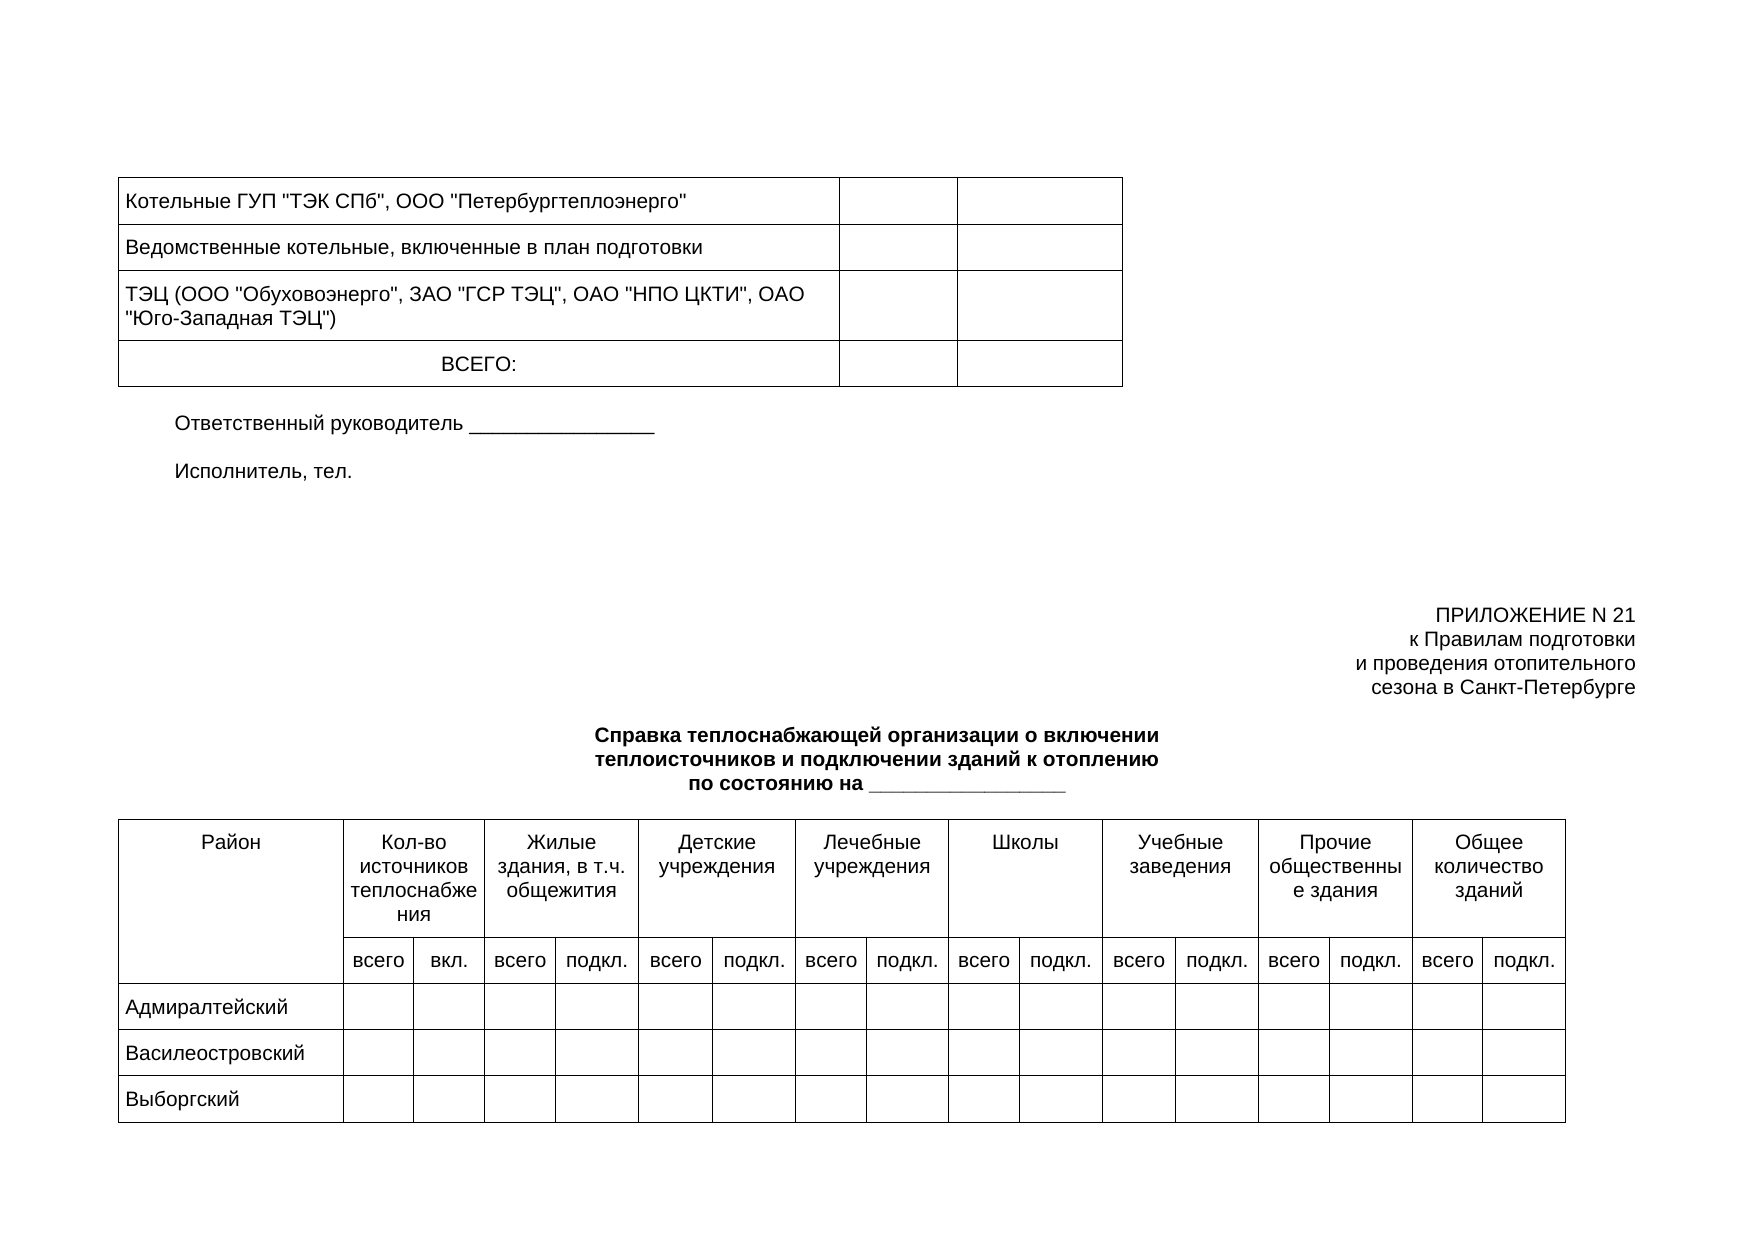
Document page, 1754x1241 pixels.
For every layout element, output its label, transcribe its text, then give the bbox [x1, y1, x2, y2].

table_cell [1020, 984, 1102, 1029]
table_cell всего [485, 938, 555, 983]
table_cell [485, 984, 555, 1029]
table_cell всего [1259, 938, 1329, 983]
table_header Жилые здания, в т.ч. общежития [485, 820, 638, 937]
text сезона в Санкт-Петербурге [118, 675, 1636, 699]
table_cell Василеостровский [119, 1030, 343, 1075]
table_cell [639, 984, 712, 1029]
table_header Учебные заведения [1103, 820, 1258, 937]
table_cell [796, 1030, 866, 1075]
table_cell подкл. [713, 938, 795, 983]
title теплоисточников и подключении зданий к отоплению [118, 747, 1636, 771]
table_cell [958, 225, 1122, 270]
table_cell всего [639, 938, 712, 983]
table_cell Ведомственные котельные, включенные в план подготовки [119, 225, 839, 270]
table_cell [1176, 1030, 1258, 1075]
table_cell подкл. [556, 938, 638, 983]
table_header Общее количество зданий [1413, 820, 1565, 937]
table_header Район [119, 820, 343, 983]
table_cell подкл. [867, 938, 948, 983]
text Ответственный руководитель ________________ [118, 411, 1636, 435]
table_cell всего [796, 938, 866, 983]
table_cell [713, 1030, 795, 1075]
table_cell Котельные ГУП "ТЭК СПб", ООО "Петербургтеплоэнерго" [119, 178, 839, 223]
table_cell вкл. [414, 938, 484, 983]
table_cell [840, 271, 957, 340]
table_cell [1413, 1076, 1482, 1122]
table_cell [1259, 1030, 1329, 1075]
table_cell [958, 341, 1122, 386]
table_cell [556, 1030, 638, 1075]
table_header Кол-во источников теплоснабжения [344, 820, 484, 937]
table_cell [1020, 1076, 1102, 1122]
table_cell [1103, 1076, 1175, 1122]
table_header Прочие общественные здания [1259, 820, 1412, 937]
table_cell [639, 1076, 712, 1122]
table_cell [867, 984, 948, 1029]
table_cell [1176, 1076, 1258, 1122]
table_cell [1483, 984, 1565, 1029]
table_cell [713, 984, 795, 1029]
table_header Школы [949, 820, 1102, 937]
table_cell [556, 984, 638, 1029]
table_cell [949, 1076, 1019, 1122]
table_cell [713, 1076, 795, 1122]
table_cell подкл. [1020, 938, 1102, 983]
table_cell всего [1413, 938, 1482, 983]
text ПРИЛОЖЕНИЕ N 21 [118, 603, 1636, 627]
table_cell [958, 178, 1122, 223]
table_cell [485, 1030, 555, 1075]
table_cell [414, 1076, 484, 1122]
table_cell [485, 1076, 555, 1122]
table_cell всего [949, 938, 1019, 983]
table_cell [1483, 1076, 1565, 1122]
table_cell [1020, 1030, 1102, 1075]
table_cell [1103, 984, 1175, 1029]
table_cell [1330, 1076, 1412, 1122]
table_cell [796, 984, 866, 1029]
table_cell подкл. [1330, 938, 1412, 983]
table_header Детские учреждения [639, 820, 795, 937]
table_cell [1330, 984, 1412, 1029]
table_cell [840, 341, 957, 386]
table_cell [1103, 1030, 1175, 1075]
table_cell [1259, 984, 1329, 1029]
table_cell [949, 984, 1019, 1029]
table_cell [867, 1030, 948, 1075]
table_header Лечебные учреждения [796, 820, 948, 937]
table_cell [840, 225, 957, 270]
table_cell Адмиралтейский [119, 984, 343, 1029]
table_cell [639, 1030, 712, 1075]
table_cell Выборгский [119, 1076, 343, 1122]
table_cell [867, 1076, 948, 1122]
text к Правилам подготовки [118, 627, 1636, 651]
table_cell [556, 1076, 638, 1122]
table_cell [1176, 984, 1258, 1029]
table_cell подкл. [1483, 938, 1565, 983]
table_cell [414, 984, 484, 1029]
table_cell [1413, 1030, 1482, 1075]
table_cell [796, 1076, 866, 1122]
table_cell всего [344, 938, 413, 983]
text Исполнитель, тел. [118, 459, 1636, 483]
table_cell [958, 271, 1122, 340]
table_cell [1259, 1076, 1329, 1122]
table_cell [344, 1076, 413, 1122]
table_cell [949, 1030, 1019, 1075]
title по состоянию на _________________ [118, 771, 1636, 794]
table_cell [344, 984, 413, 1029]
table_cell всего [1103, 938, 1175, 983]
table_cell [414, 1030, 484, 1075]
table_cell [1413, 984, 1482, 1029]
title Справка теплоснабжающей организации о включении [118, 723, 1636, 747]
table_cell [840, 178, 957, 223]
table_cell [344, 1030, 413, 1075]
table_cell ВСЕГО: [119, 341, 839, 386]
table_cell подкл. [1176, 938, 1258, 983]
text и проведения отопительного [118, 651, 1636, 675]
table_cell [1483, 1030, 1565, 1075]
table_cell ТЭЦ (ООО "Обуховоэнерго", ЗАО "ГСР ТЭЦ", ОАО "НПО ЦКТИ", ОАО "Юго-Западная ТЭЦ") [119, 271, 839, 340]
table_cell [1330, 1030, 1412, 1075]
